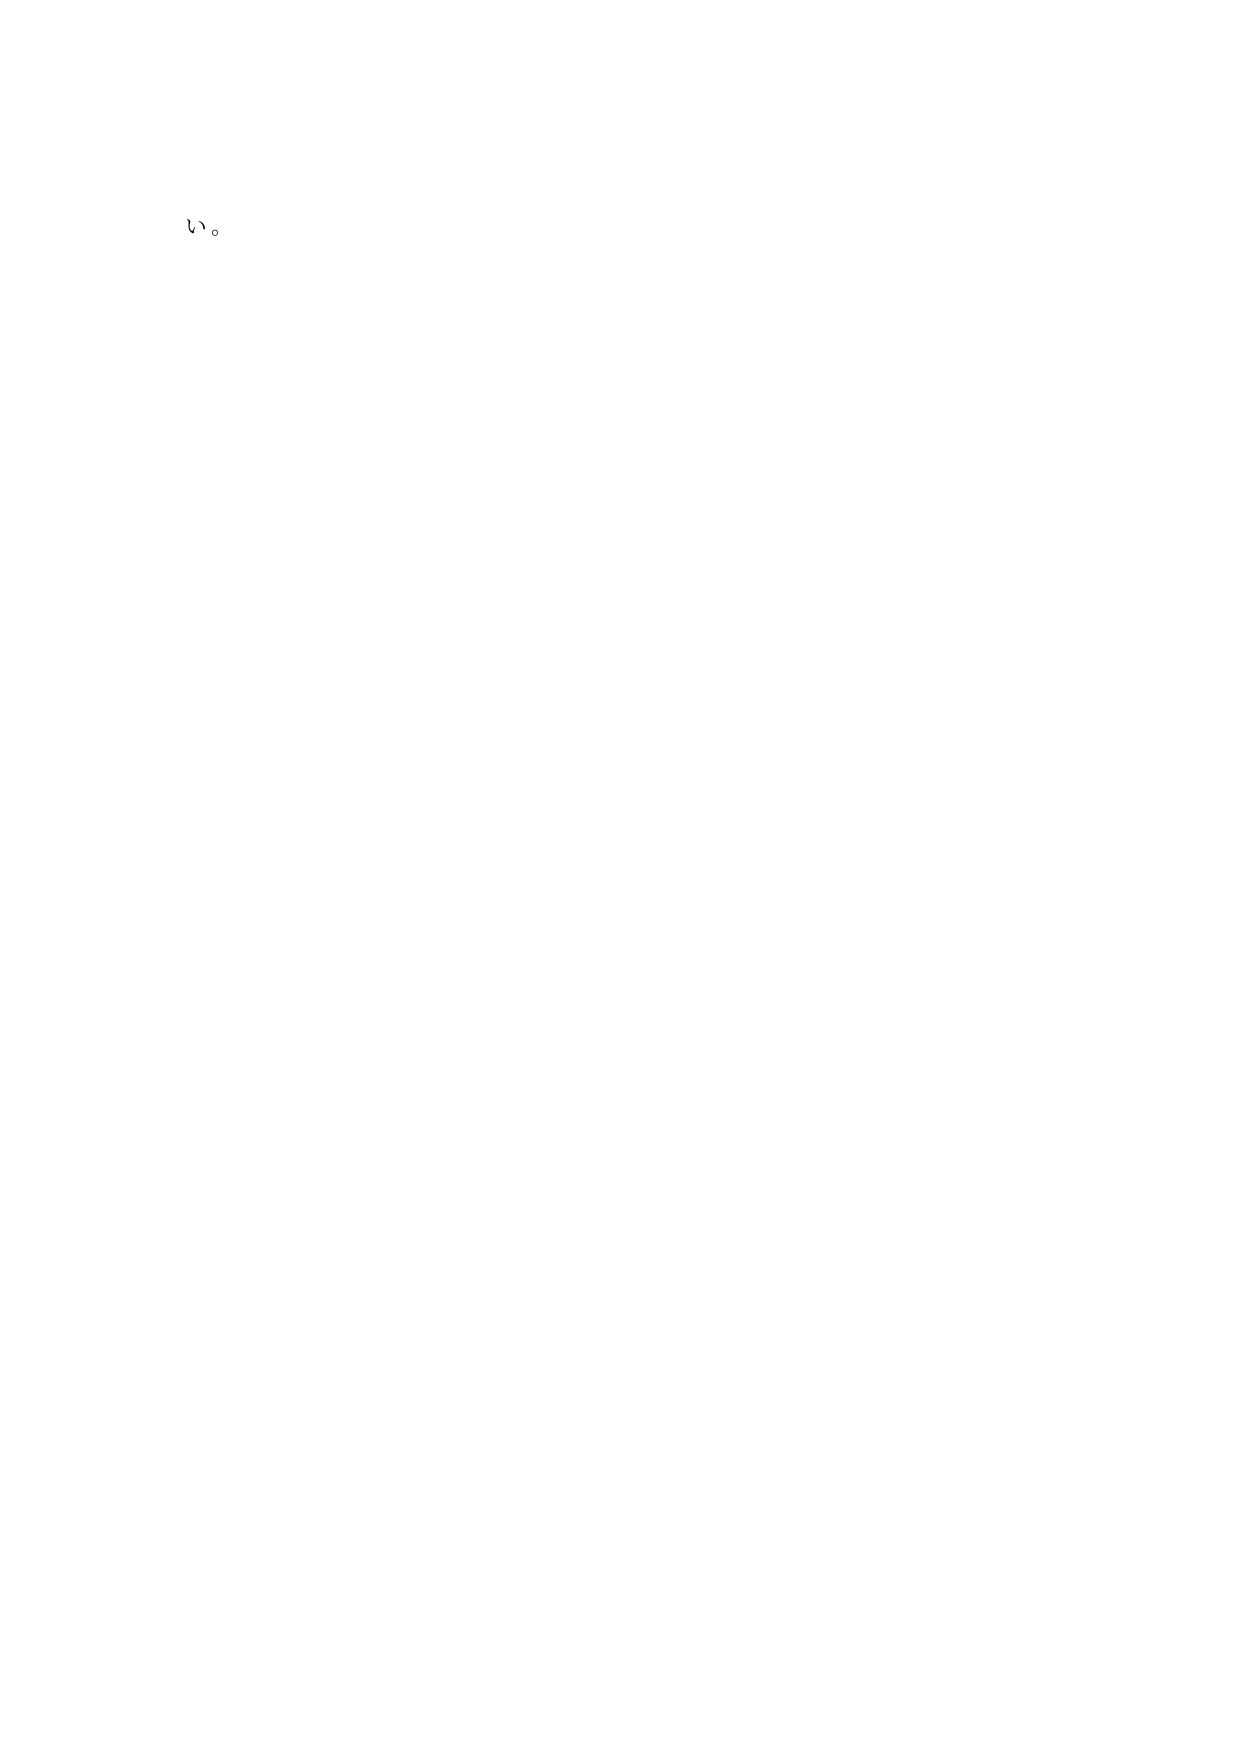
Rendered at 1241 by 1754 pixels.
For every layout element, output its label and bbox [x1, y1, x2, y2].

text [185, 207, 1055, 243]
